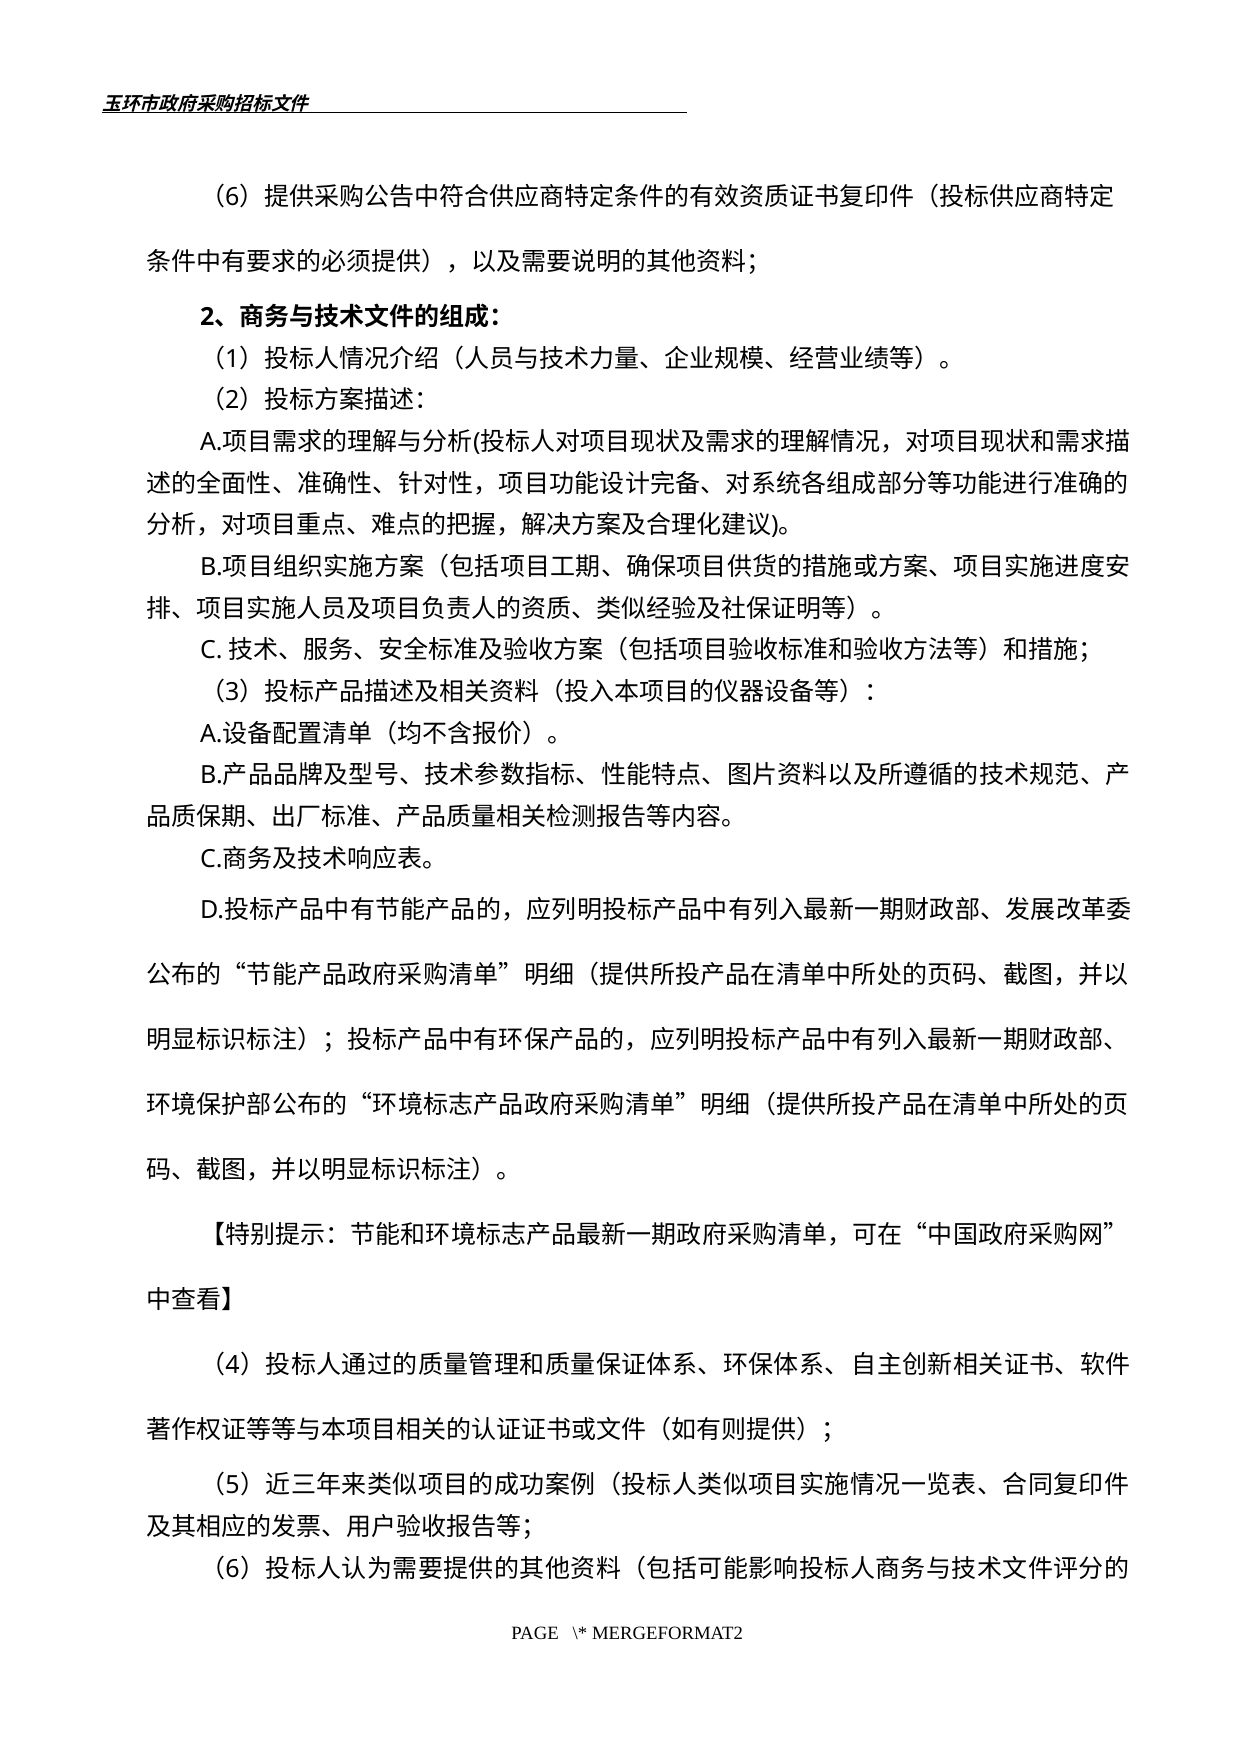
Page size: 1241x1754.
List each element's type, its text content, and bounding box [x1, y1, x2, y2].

text B.产品品牌及型号、技术参数指标、性能特点、图片资料以及所遵循的技术规范、产品质保期、出厂标准、产品质量相关检测报告等内容。 [146, 750, 1131, 834]
text （5）近三年来类似项目的成功案例（投标人类似项目实施情况一览表、合同复印件及其相应的发票、用户验收报告等； [146, 1460, 1131, 1544]
text A.项目需求的理解与分析(投标人对项目现状及需求的理解情况，对项目现状和需求描述的全面性、准确性、针对性，项目功能设计完备、对系统各组成部分等功能进行准确的分析，对项目重点、难点的把握，解决方案及合理化建议)。 [146, 417, 1131, 542]
text （1）投标人情况介绍（人员与技术力量、企业规模、经营业绩等）。 [146, 334, 1131, 375]
text D.投标产品中有节能产品的，应列明投标产品中有列入最新一期财政部、发展改革委公布的“节能产品政府采购清单”明细（提供所投产品在清单中所处的页码、截图，并以明显标识标注）；投标产品中有环保产品的，应列明投标产品中有列入最新一期财政部、环境保护部公布的“环境标志产品政府采购清单”明细（提供所投产品在清单中所处的页码、截图，并以明显标识标注）。 [146, 875, 1131, 1200]
text A.设备配置清单（均不含报价）。 [146, 709, 1131, 750]
text 【特别提示：节能和环境标志产品最新一期政府采购清单，可在“中国政府采购网”中查看】 [146, 1200, 1131, 1330]
text （4）投标人通过的质量管理和质量保证体系、环保体系、自主创新相关证书、软件著作权证等等与本项目相关的认证证书或文件（如有则提供）； [146, 1330, 1131, 1460]
text （2）投标方案描述： [146, 375, 1131, 417]
text 2、商务与技术文件的组成： [146, 292, 1131, 334]
text （3）投标产品描述及相关资料（投入本项目的仪器设备等）： [146, 667, 1131, 709]
text C.商务及技术响应表。 [146, 834, 1131, 875]
text C. 技术、服务、安全标准及验收方案（包括项目验收标准和验收方法等）和措施； [146, 625, 1131, 667]
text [146, 1544, 1131, 1585]
list 提供采购公告中符合供应商特定条件的有效资质证书复印件（投标供应商特定条件中有要求的必须提供），以及需要说明的其他资料； [146, 162, 1131, 292]
text B.项目组织实施方案（包括项目工期、确保项目供货的措施或方案、项目实施进度安排、项目实施人员及项目负责人的资质、类似经验及社保证明等）。 [146, 542, 1131, 625]
